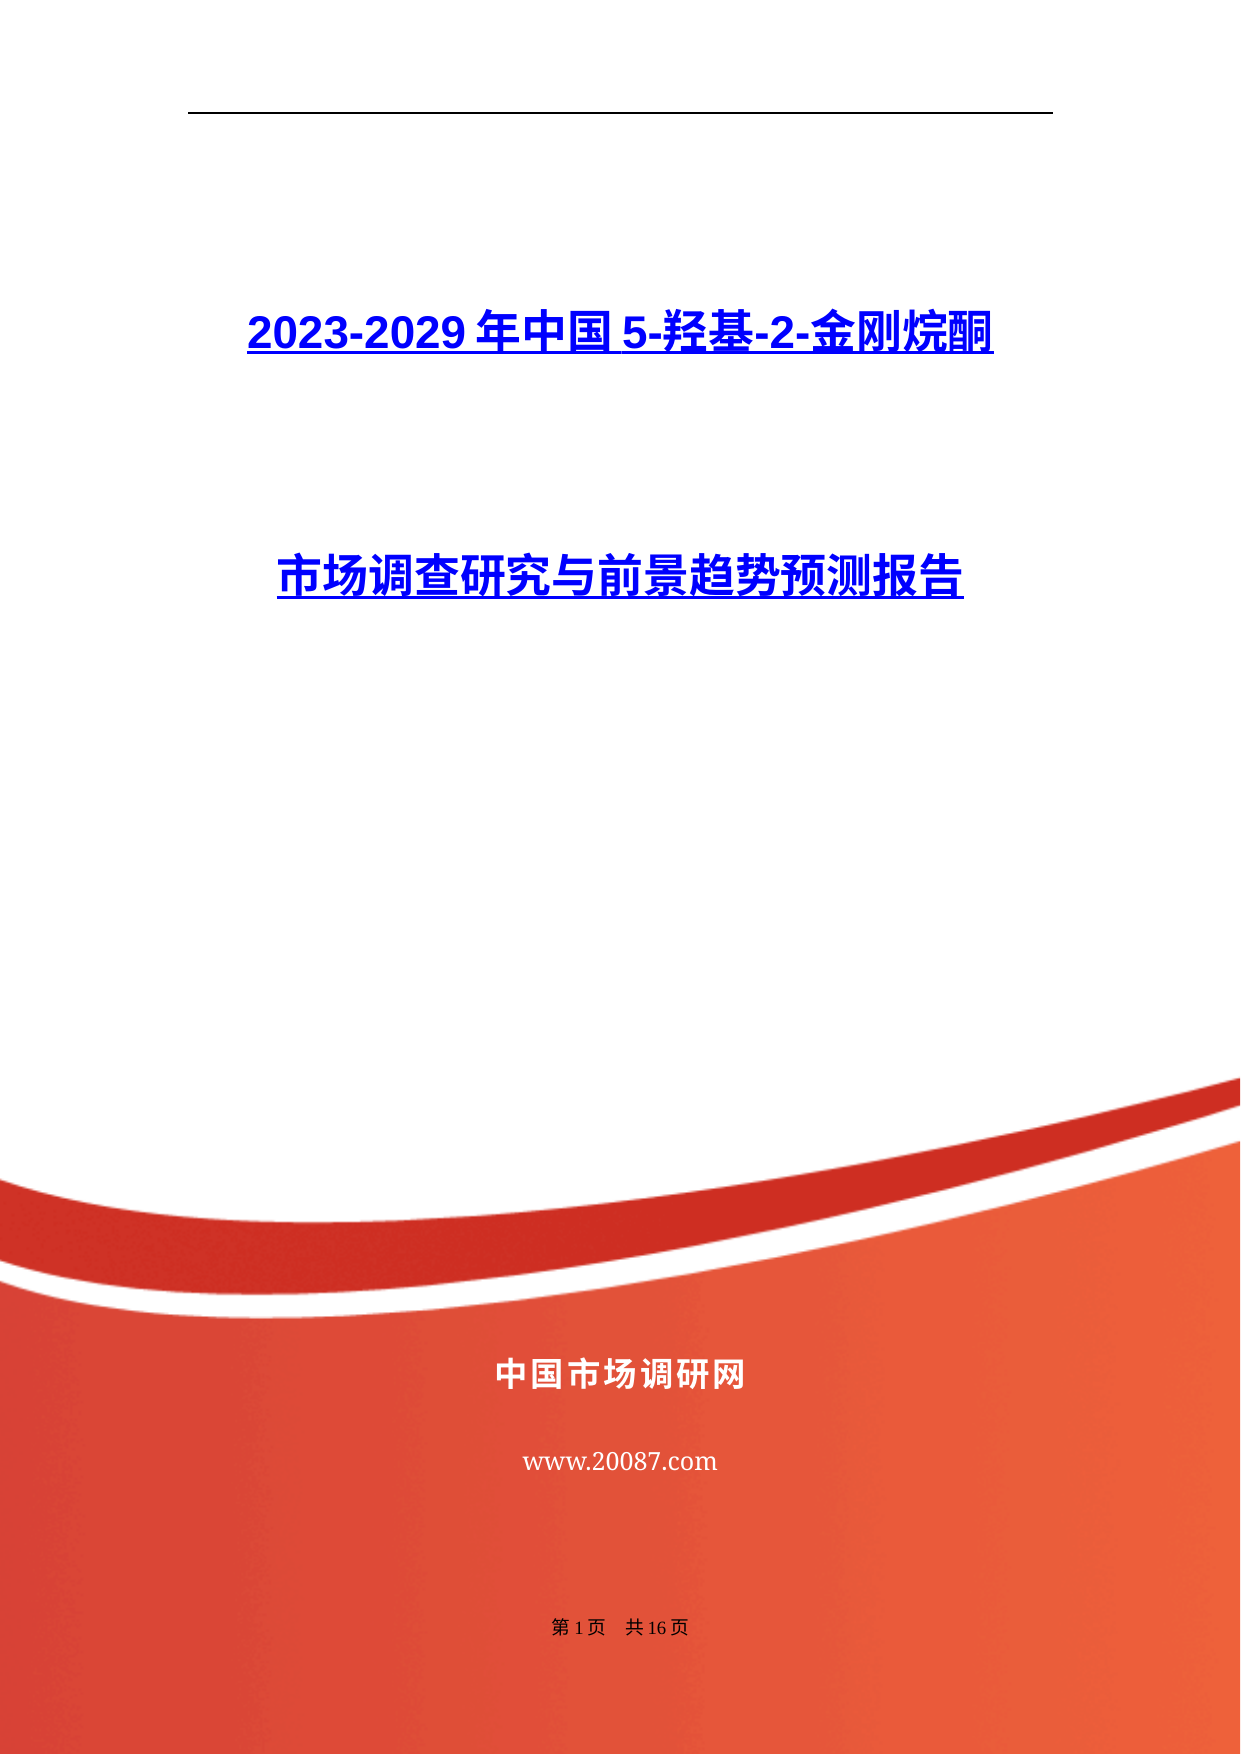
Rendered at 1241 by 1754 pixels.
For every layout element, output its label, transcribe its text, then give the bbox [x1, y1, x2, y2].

subtitle 中国市场调研网 [187, 1339, 1053, 1404]
table_header 2023-2029年中国5-羟基-2-金刚烷酮市场调查研究与前景趋势预测报告 [188, 207, 1053, 773]
picture [0, 1006, 1241, 1754]
text www.20087.com [187, 1428, 1053, 1493]
